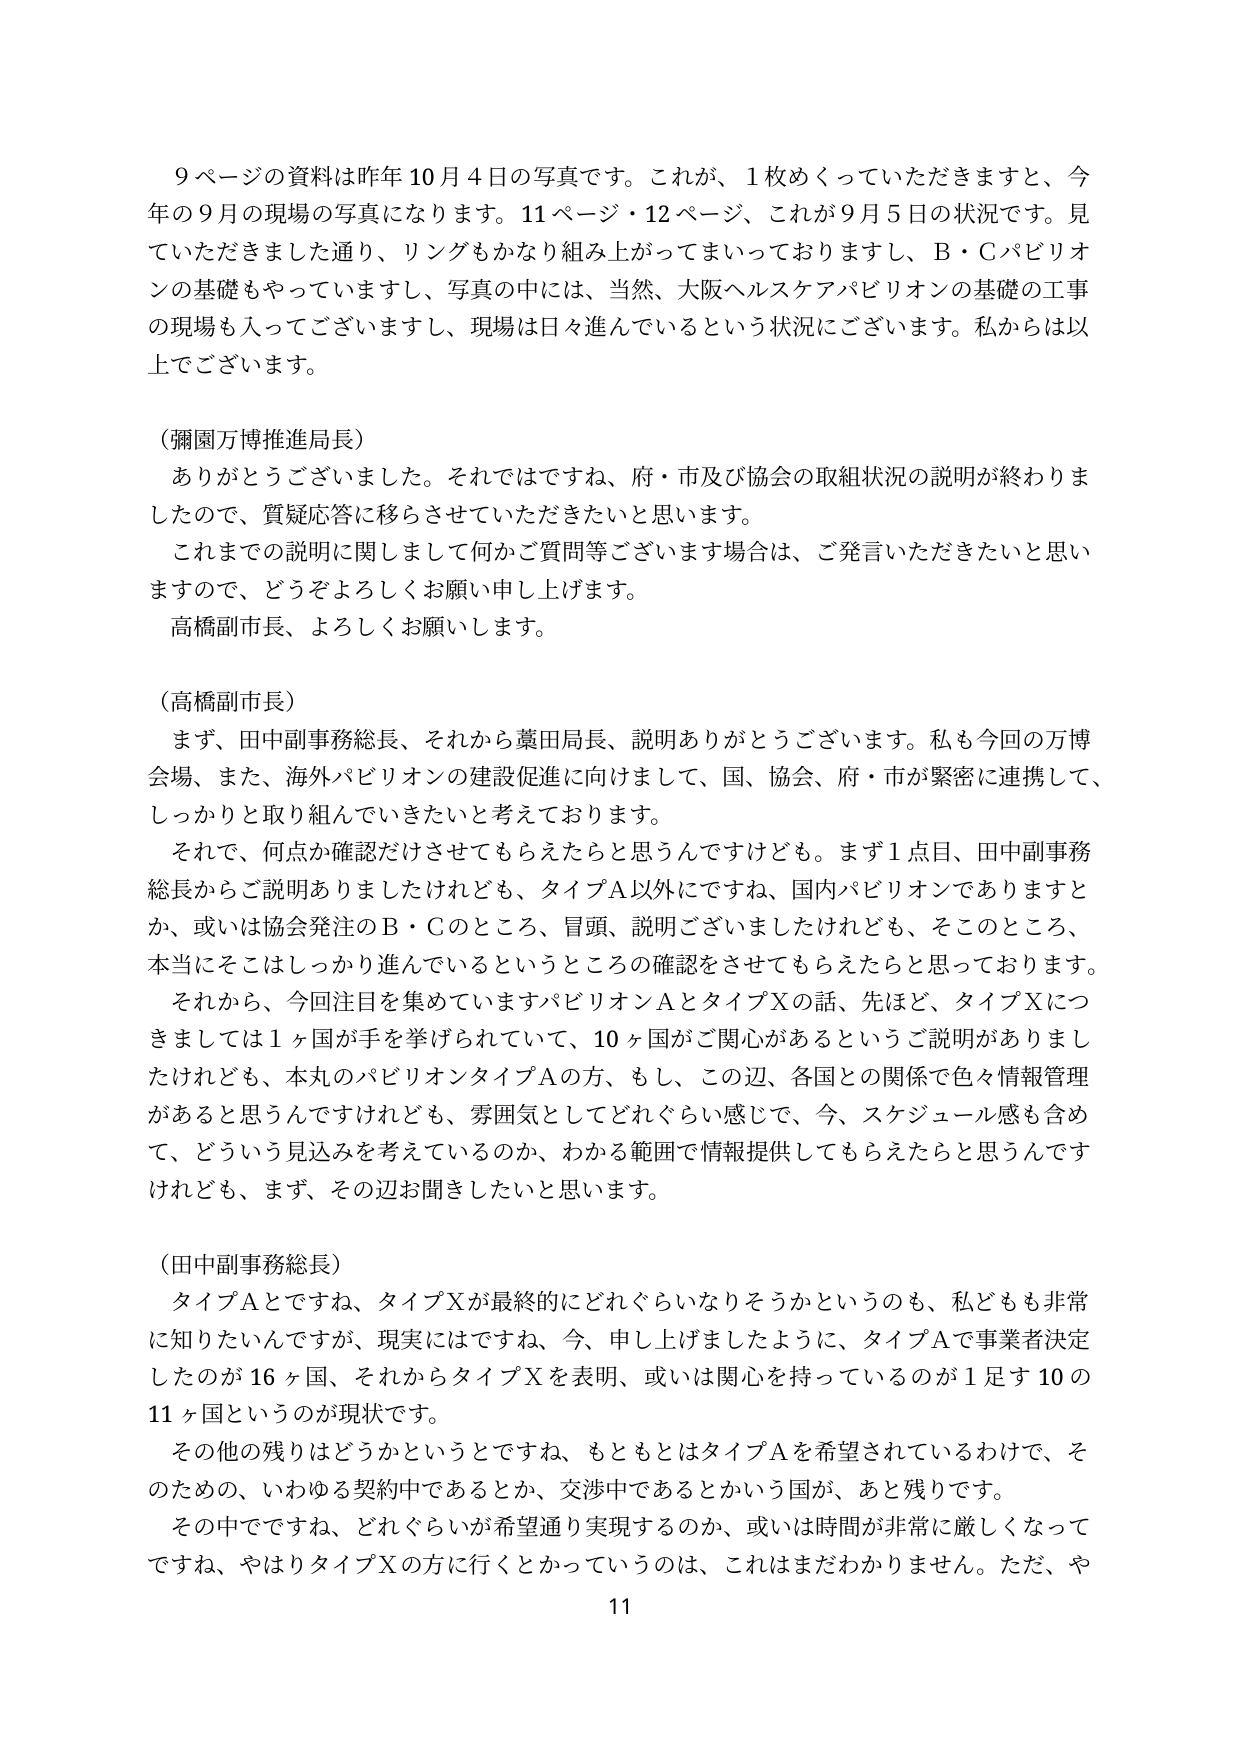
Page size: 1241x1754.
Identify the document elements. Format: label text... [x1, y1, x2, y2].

text （彌園万博推進局長） [148, 419, 1092, 457]
text それから、今回注目を集めていますパビリオンＡとタイプＸの話、先ほど、タイプＸにつきましては１ヶ国が手を挙げられていて、10ヶ国がご関心があるというご説明がありましたけれども、本丸のパビリオンタイプＡの方、もし、この辺、各国との関係で色々情報管理があると思うんですけれども、雰囲気としてどれぐらい感じで、今、スケジュール感も含めて、どういう見込みを考えているのか、わかる範囲で情報提供してもらえたらと思うんですけれども、まず、その辺お聞きしたいと思います。 [148, 982, 1092, 1207]
text タイプＡとですね、タイプＸが最終的にどれぐらいなりそうかというのも、私どもも非常に知りたいんですが、現実にはですね、今、申し上げましたように、タイプＡで事業者決定したのが16ヶ国、それからタイプＸを表明、或いは関心を持っているのが１足す10の11ヶ国というのが現状です。 [148, 1282, 1092, 1432]
text まず、田中副事務総長、それから藁田局長、説明ありがとうございます。私も今回の万博会場、また、海外パビリオンの建設促進に向けまして、国、協会、府・市が緊密に連携して、しっかりと取り組んでいきたいと考えております。 [148, 719, 1092, 832]
text ありがとうございました。それではですね、府・市及び協会の取組状況の説明が終わりましたので、質疑応答に移らさせていただきたいと思います。 [148, 457, 1092, 532]
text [148, 1507, 1092, 1582]
text それで、何点か確認だけさせてもらえたらと思うんですけども。まず１点目、田中副事務総長からご説明ありましたけれども、タイプＡ以外にですね、国内パビリオンでありますとか、或いは協会発注のＢ・Ｃのところ、冒頭、説明ございましたけれども、そこのところ、本当にそこはしっかり進んでいるというところの確認をさせてもらえたらと思っております。 [148, 832, 1092, 982]
text これまでの説明に関しまして何かご質問等ございます場合は、ご発言いただきたいと思いますので、どうぞよろしくお願い申し上げます。 [148, 532, 1092, 607]
text ９ページの資料は昨年10月４日の写真です。これが、１枚めくっていただきますと、今年の９月の現場の写真になります。11ページ・12ページ、これが９月５日の状況です。見ていただきました通り、リングもかなり組み上がってまいっておりますし、Ｂ・Ｃパビリオンの基礎もやっていますし、写真の中には、当然、大阪ヘルスケアパビリオンの基礎の工事の現場も入ってございますし、現場は日々進んでいるという状況にございます。私からは以上でございます。 [148, 157, 1092, 382]
text （高橋副市長） [148, 682, 1092, 719]
text 高橋副市長、よろしくお願いします。 [148, 607, 1092, 644]
text その他の残りはどうかというとですね、もともとはタイプＡを希望されているわけで、そのための、いわゆる契約中であるとか、交渉中であるとかいう国が、あと残りです。 [148, 1432, 1092, 1507]
text （田中副事務総長） [148, 1244, 1092, 1282]
